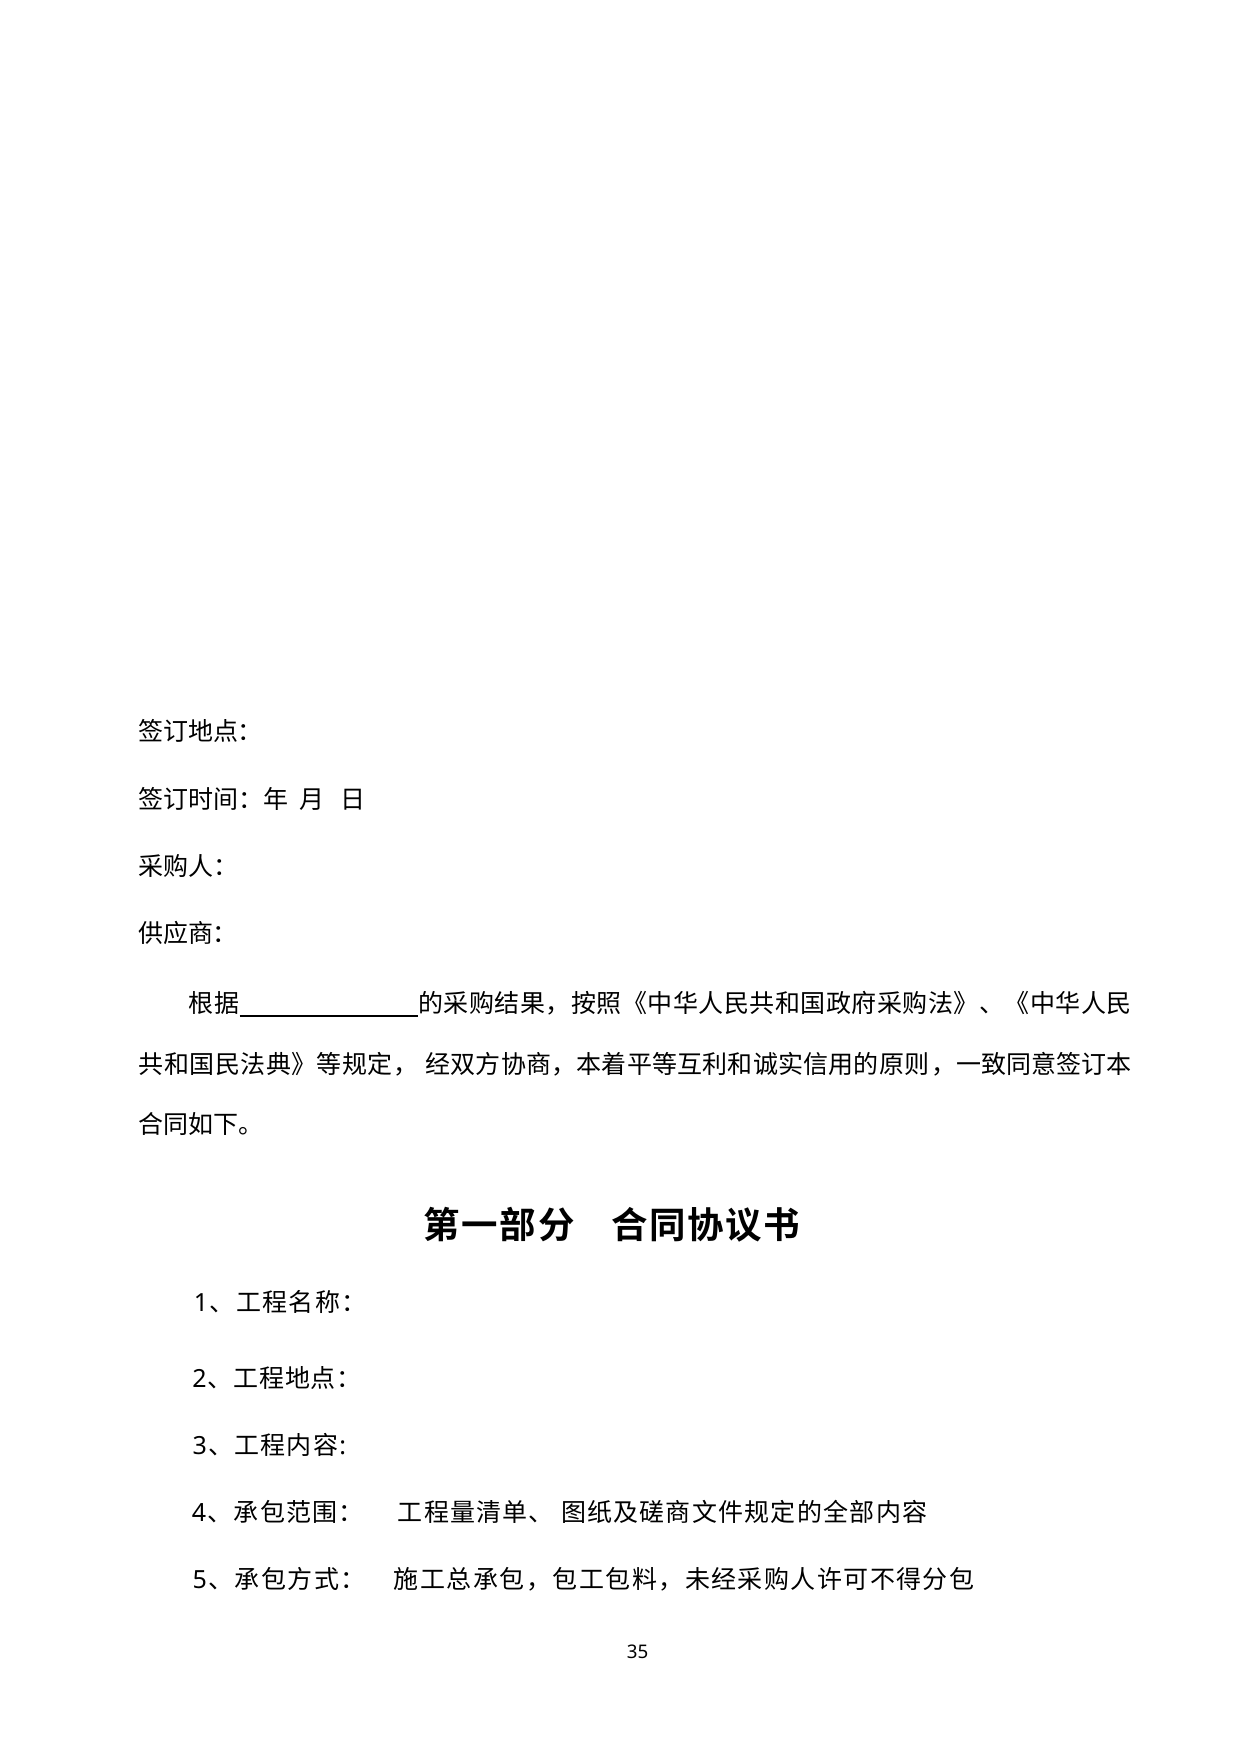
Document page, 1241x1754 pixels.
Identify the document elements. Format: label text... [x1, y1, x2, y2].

text 5、承包方式： 施工总承包，包工包料，未经采购人许可不得分包 [192, 1563, 1132, 1596]
text 1、工程名称： [141, 1283, 1131, 1319]
text 采购人： [138, 849, 1132, 882]
text 3、工程内容: [192, 1428, 1132, 1461]
text 签订地点： [138, 714, 1132, 747]
text 签订时间：年 月 日 [139, 782, 1132, 815]
text 供应商： [138, 916, 1132, 949]
text 2、工程地点： [192, 1361, 1132, 1394]
text 第一部分 合同协议书 [423, 1200, 1132, 1248]
text 根据 的采购结果，按照《中华人民共和国政府采购法》、《中华人民共和国民法典》等规定， 经双方协商，本着平等互利和诚实信用的原则，一致同意签订本合同如下。 [139, 984, 1132, 1141]
text 4、承包范围： 工程量清单、 图纸及磋商文件规定的全部内容 [192, 1495, 1132, 1528]
